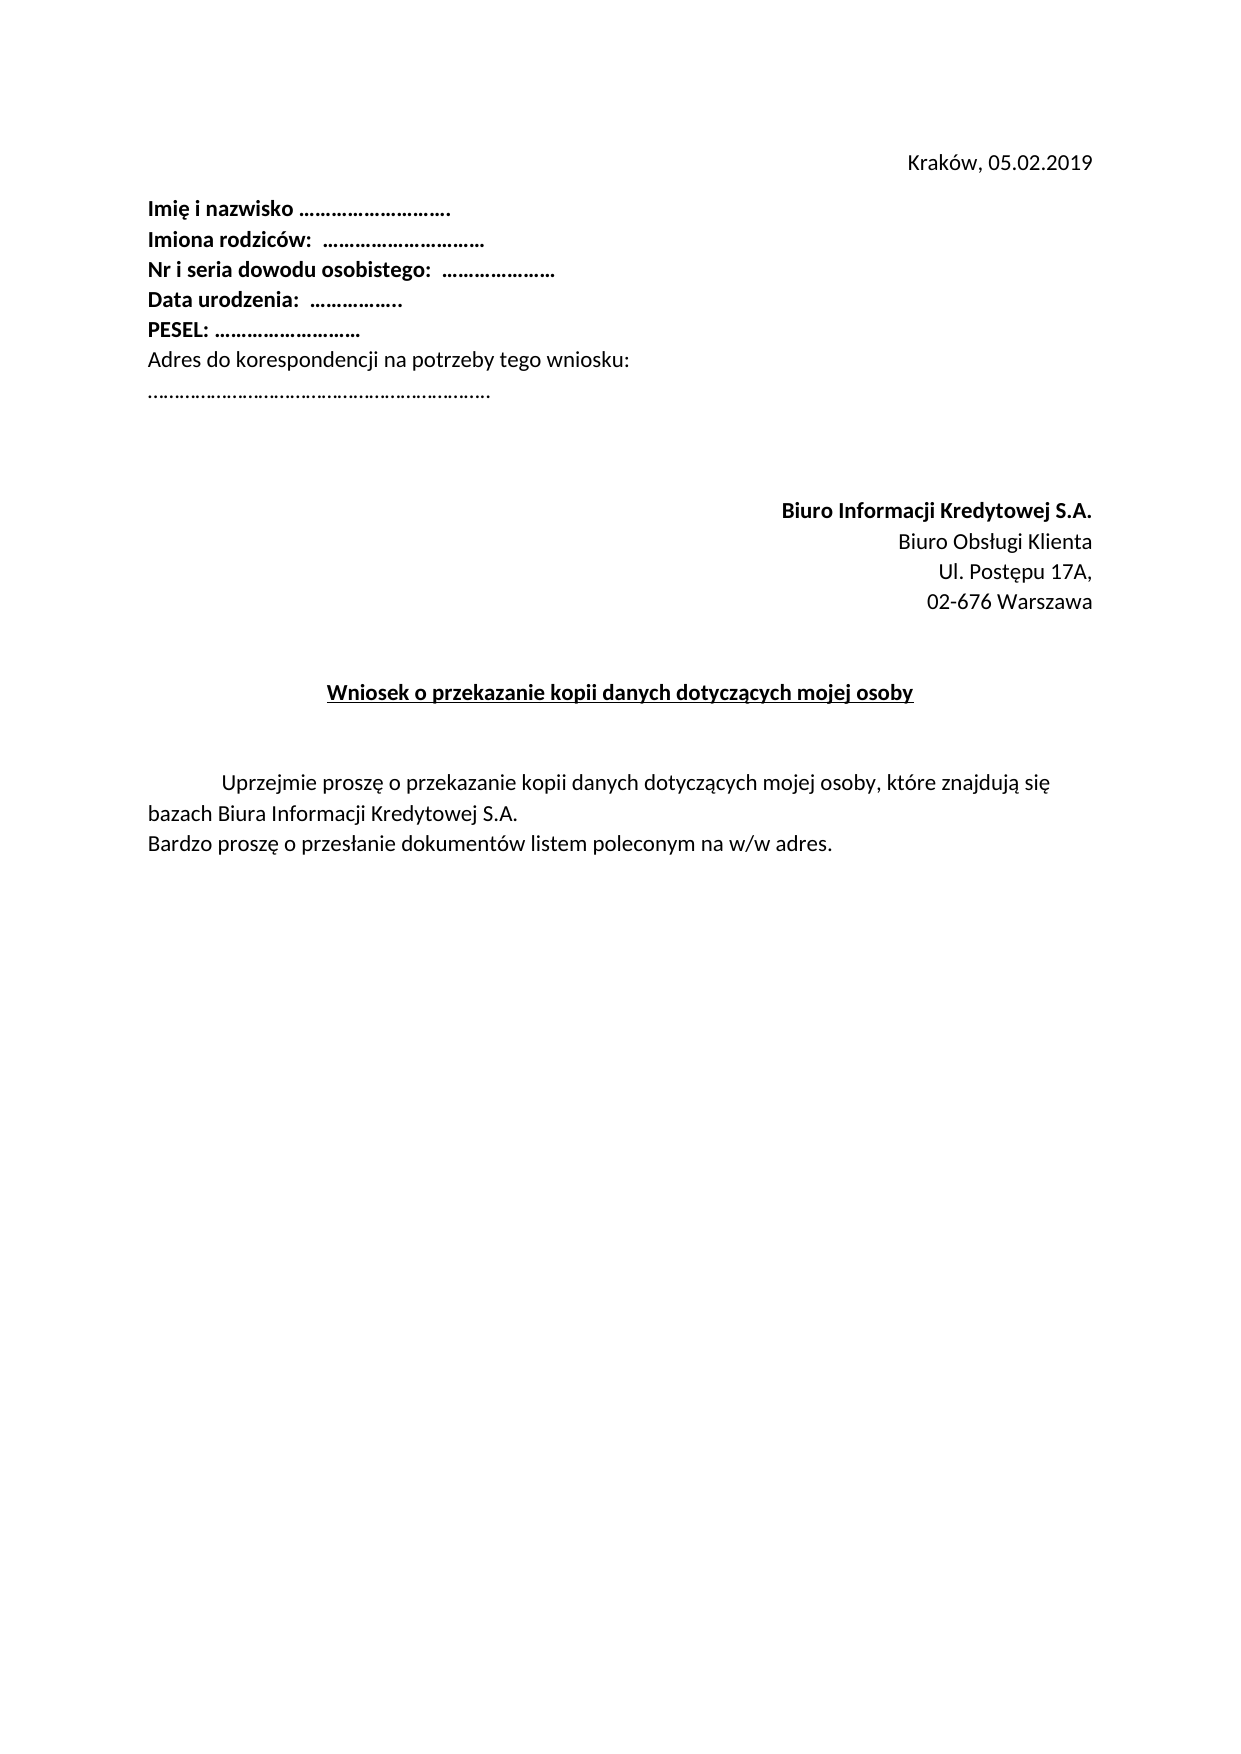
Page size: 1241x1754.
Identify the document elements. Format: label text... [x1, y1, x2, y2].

text Adres do korespondencji na potrzeby tego wniosku: [148, 346, 1093, 373]
text PESEL: ……………………… [148, 315, 1093, 343]
text 02-676 Warszawa [148, 587, 1093, 615]
text Data urodzenia: …………….. [148, 285, 1093, 313]
text Uprzejmie proszę o przekazanie kopii danych dotyczących mojej osoby, które znajdują się bazach Biura Informacji Kredytowej S.A. [148, 768, 1093, 827]
text Ul. Postępu 17A, [148, 557, 1093, 585]
text Imiona rodziców: ………………………… [148, 225, 1093, 253]
text Biuro Informacji Kredytowej S.A. [148, 497, 1093, 524]
text Imię i nazwisko ………………………. [148, 194, 1093, 222]
text Bardzo proszę o przesłanie dokumentów listem poleconym na w/w adres. [148, 829, 1093, 857]
text Biuro Obsługi Klienta [148, 527, 1093, 555]
text ……………………………………………………….. [148, 376, 1093, 404]
text Wniosek o przekazanie kopii danych dotyczących mojej osoby [148, 678, 1093, 706]
text Kraków, 05.02.2019 [148, 148, 1093, 176]
text Nr i seria dowodu osobistego: ………………… [148, 255, 1093, 283]
